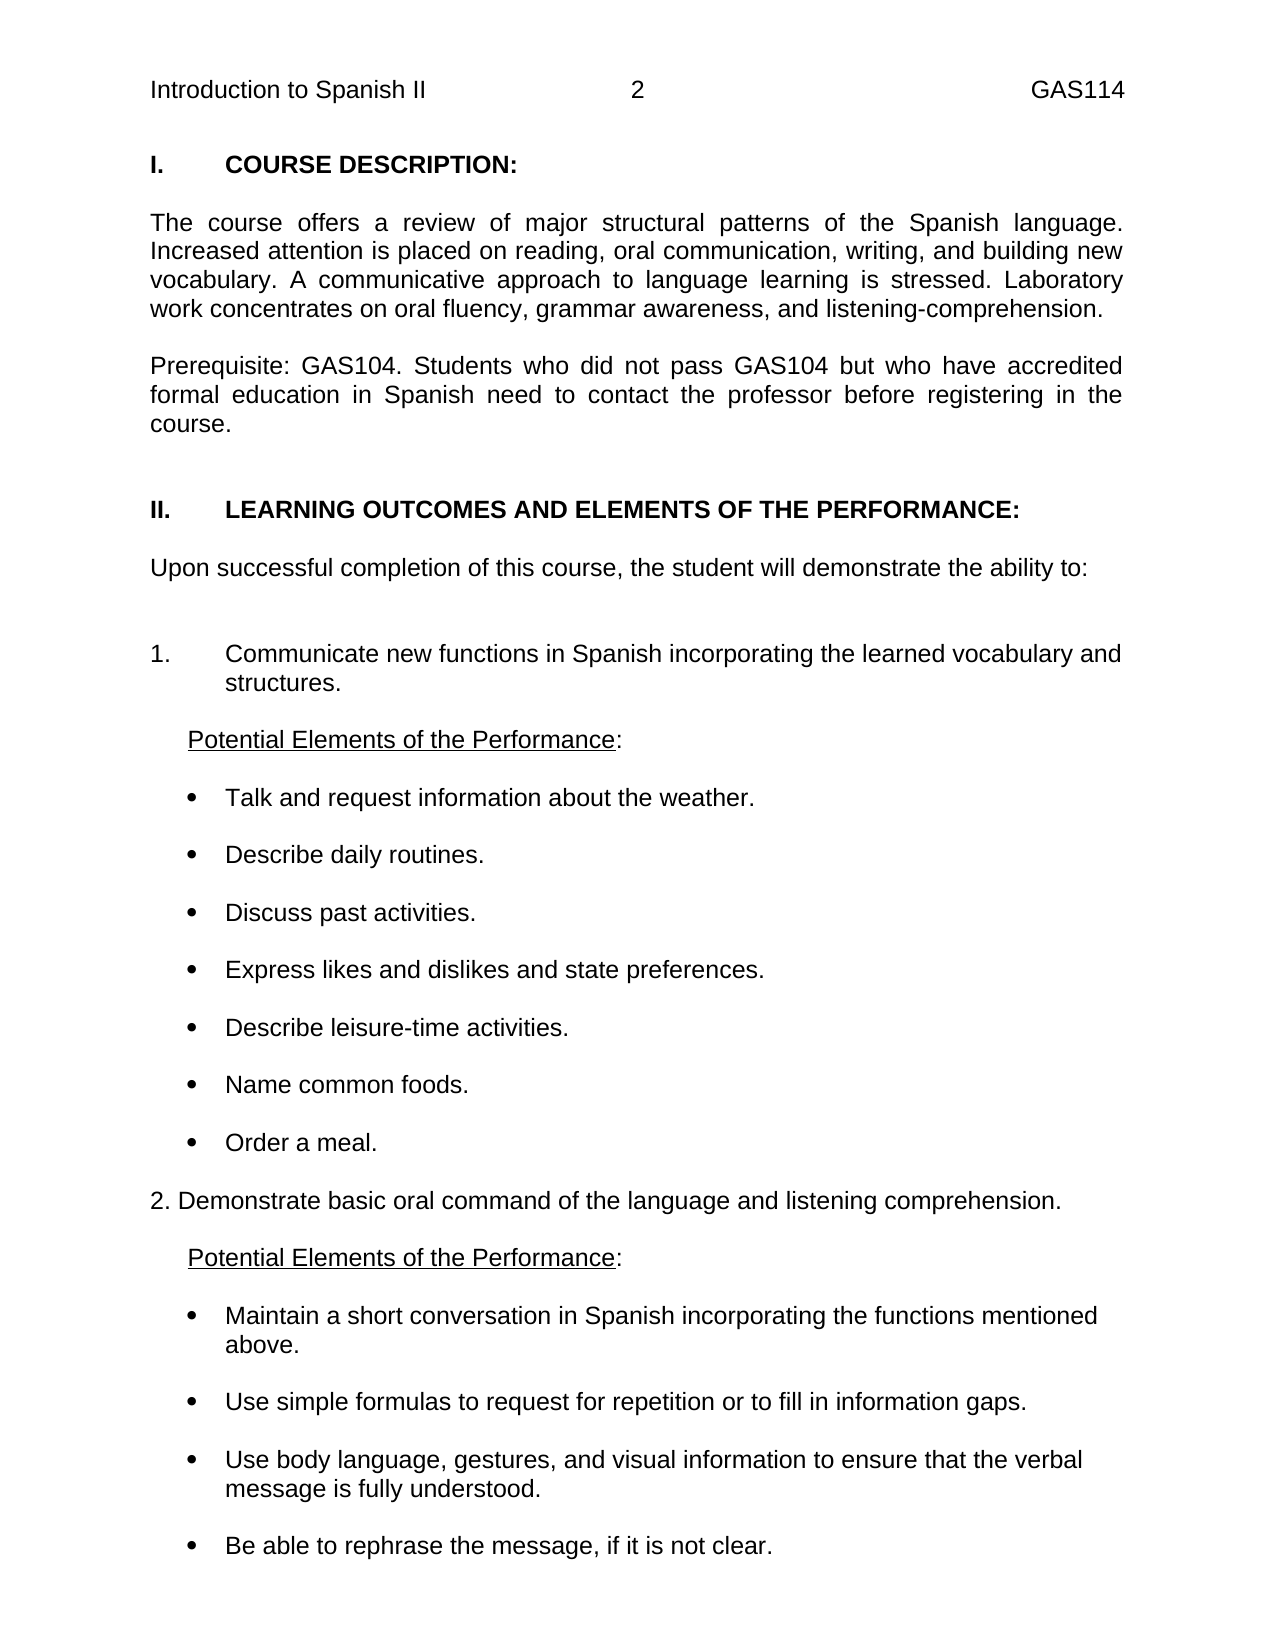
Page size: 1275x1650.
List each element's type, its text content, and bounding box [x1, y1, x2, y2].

list Discuss past activities. [187, 898, 1125, 927]
list Be able to rephrase the message, if it is not clear. [187, 1531, 1125, 1560]
list LEARNING OUTCOMES AND ELEMENTS OF THE PERFORMANCE: [150, 495, 1125, 524]
list Talk and request information about the weather. [187, 782, 1125, 811]
list Use body language, gestures, and visual information to ensure that the verbal message is fully understood. [187, 1445, 1125, 1502]
list Order a meal. [187, 1128, 1125, 1157]
list Describe leisure-time activities. [187, 1013, 1125, 1042]
text Upon successful completion of this course, the student will demonstrate the ability to: [150, 552, 1125, 581]
list Describe daily routines. [187, 840, 1125, 869]
list COURSE DESCRIPTION: [150, 150, 1125, 179]
text 2. Demonstrate basic oral command of the language and listening comprehension. [150, 1186, 1125, 1214]
subtitle Prerequisite: GAS104. Students who did not pass GAS104 but who have accredited formal education in Spanish need to contact the professor before registering in the course. [150, 351, 1125, 437]
text Potential Elements of the Performance: [150, 1243, 1125, 1272]
list Name common foods. [187, 1071, 1125, 1099]
subtitle The course offers a review of major structural patterns of the Spanish language. Increased attention is placed on reading, oral communication, writing, and building new vocabulary. A communicative approach to language learning is stressed. Laboratory work concentrates on oral fluency, grammar awareness, and listening-comprehension. [150, 207, 1125, 322]
list Use simple formulas to request for repetition or to fill in information gaps. [187, 1387, 1125, 1416]
text Potential Elements of the Performance: [150, 725, 1125, 754]
list Maintain a short conversation in Spanish incorporating the functions mentioned above. [187, 1301, 1125, 1358]
list Express likes and dislikes and state preferences. [187, 955, 1125, 984]
list Communicate new functions in Spanish incorporating the learned vocabulary and structures. [150, 639, 1125, 696]
